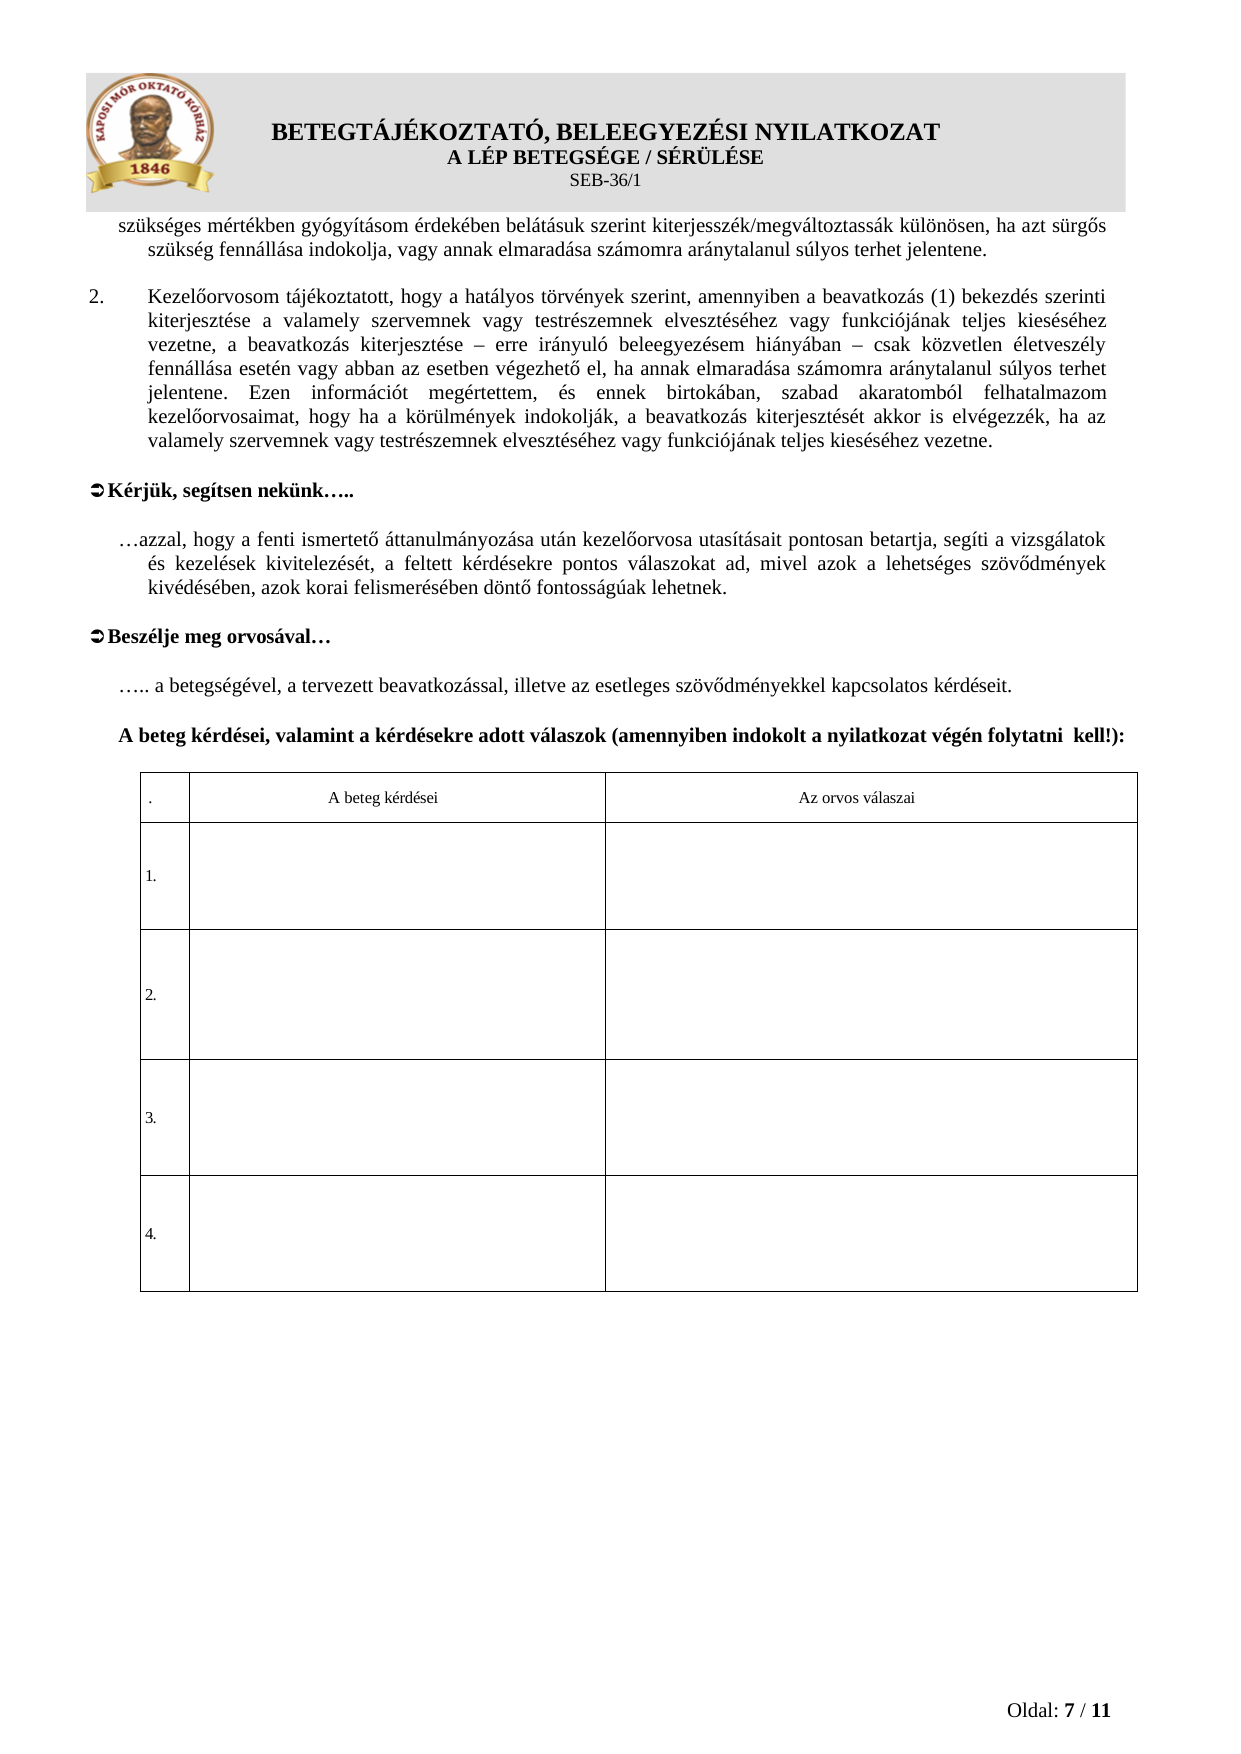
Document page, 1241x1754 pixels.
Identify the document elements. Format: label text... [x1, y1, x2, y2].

text szükséges mértékben gyógyításom érdekében belátásuk szerint kiterjesszék/megváltoztassák különösen, ha azt sürgős szükség fennállása indokolja, vagy annak elmaradása számomra aránytalanul súlyos terhet jelentene. [118, 212, 1107, 261]
table_cell [190, 823, 605, 929]
table_cell 2. [141, 930, 189, 1059]
table_cell [606, 1176, 1137, 1291]
table_cell [606, 823, 1137, 929]
table_header Az orvos válaszai [606, 773, 1137, 822]
picture [86, 73, 216, 194]
table_cell 3. [141, 1060, 189, 1175]
table_cell [606, 930, 1137, 1059]
table_header . [141, 773, 189, 822]
subtitle Beszélje meg orvosával… [89, 624, 1181, 648]
list Kezelőorvosom tájékoztatott, hogy a hatályos törvények szerint, amennyiben a beavatkozás (1) bekezdés szerinti kiterjesztése a valamely szervemnek vagy testrészemnek elvesztéséhez vagy funkciójának teljes kieséséhez vezetne, a beavatkozás kiterjesztése – erre irányuló beleegyezésem hiányában – csak közvetlen életveszély fennállása esetén vagy abban az esetben végezhető el, ha annak elmaradása számomra aránytalanul súlyos terhet jelentene. Ezen információt megértettem, és ennek birtokában, szabad akaratomból felhatalmazom kezelőorvosaimat, hogy ha a körülmények indokolják, a beavatkozás kiterjesztését akkor is elvégezzék, ha az valamely szervemnek vagy testrészemnek elvesztéséhez vagy funkciójának teljes kieséséhez vezetne. [89, 284, 1108, 452]
table_header A beteg kérdései [190, 773, 605, 822]
text ….. a betegségével, a tervezett beavatkozással, illetve az esetleges szövődményekkel kapcsolatos kérdéseit. [118, 673, 1181, 697]
text A beteg kérdései, valamint a kérdésekre adott válaszok (amennyiben indokolt a nyilatkozat végén folytatni kell!): [118, 723, 1127, 747]
table_cell [606, 1060, 1137, 1175]
table_cell [190, 1060, 605, 1175]
table_cell 4. [141, 1176, 189, 1291]
text …azzal, hogy a fenti ismertető áttanulmányozása után kezelőorvosa utasításait pontosan betartja, segíti a vizsgálatok és kezelések kivitelezését, a feltett kérdésekre pontos válaszokat ad, mivel azok a lehetséges szövődmények kivédésében, azok korai felismerésében döntő fontosságúak lehetnek. [118, 527, 1107, 599]
table_cell [190, 1176, 605, 1291]
subtitle Kérjük, segítsen nekünk….. [89, 478, 1181, 502]
table_cell [190, 930, 605, 1059]
table_cell 1. [141, 823, 189, 929]
